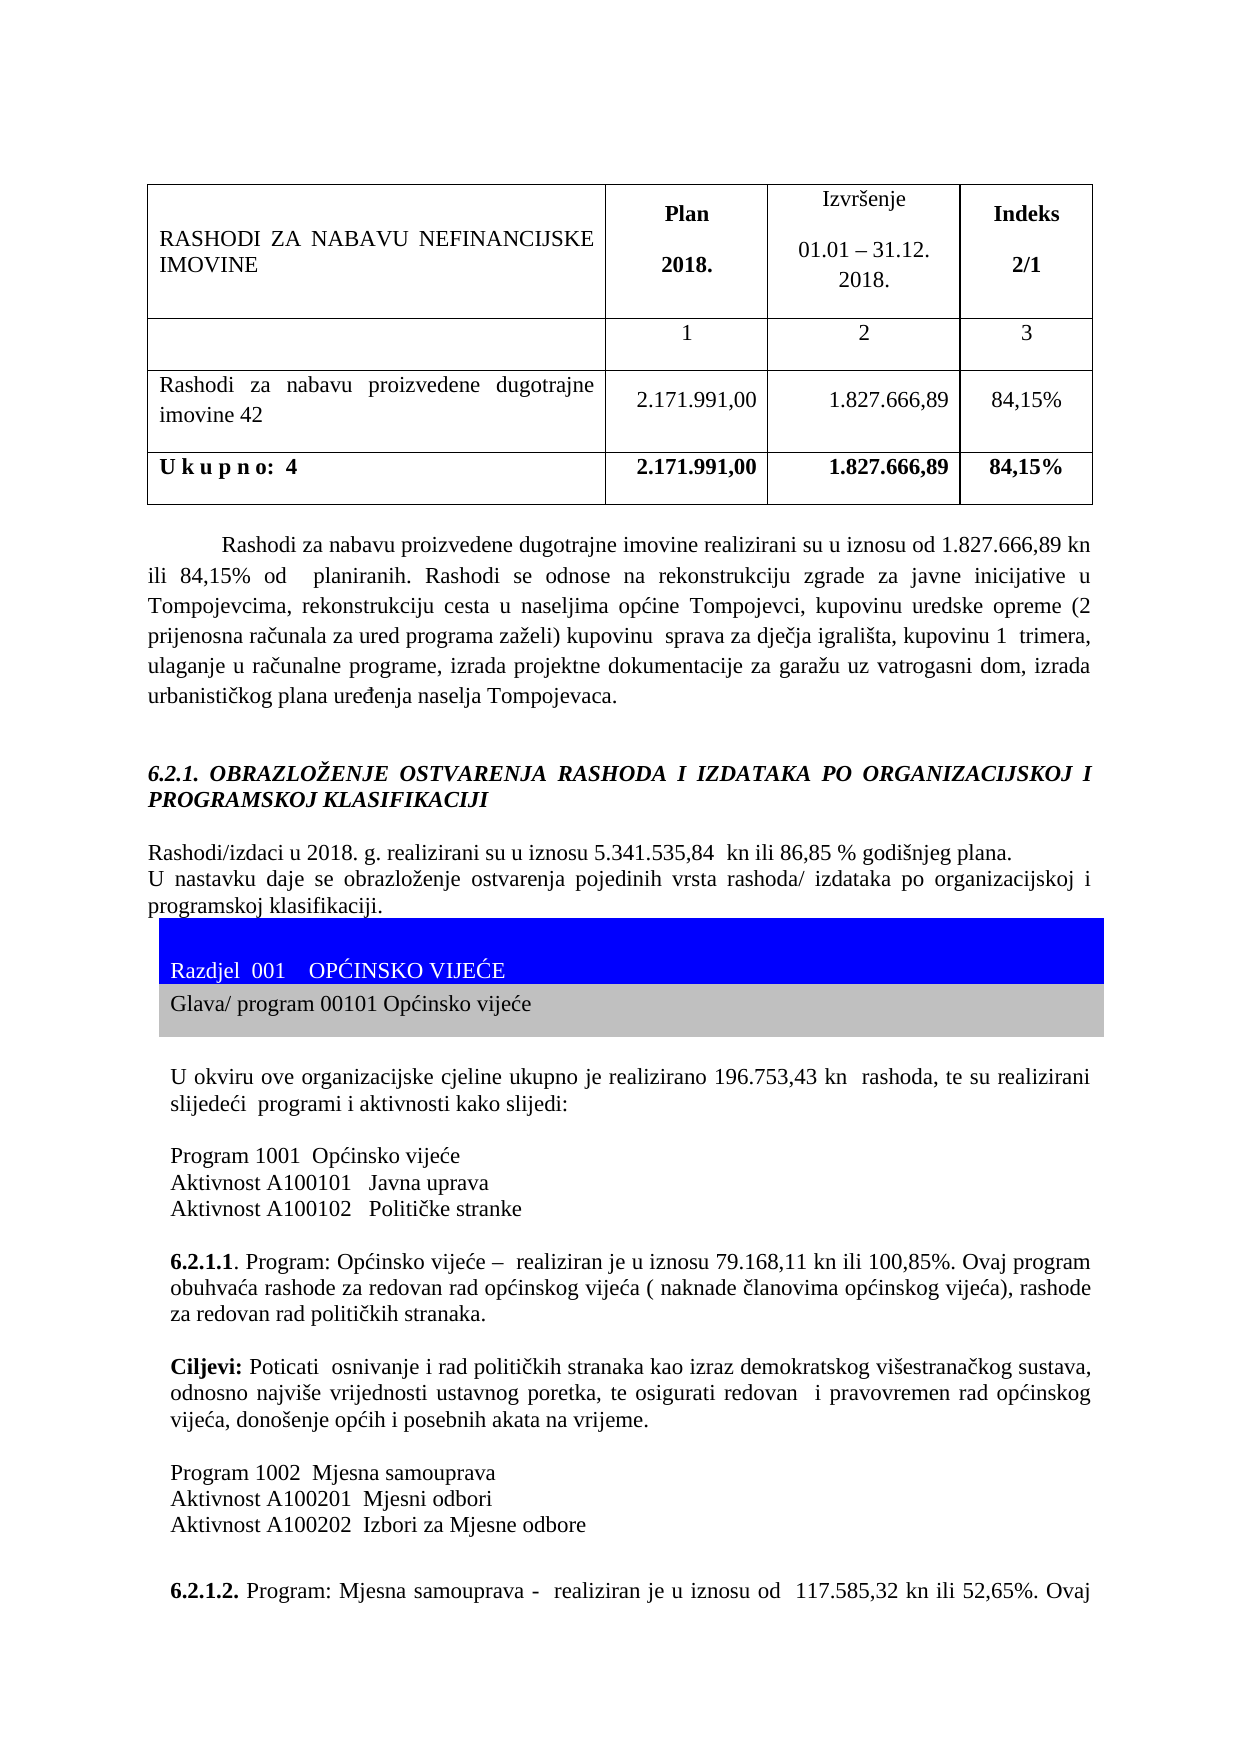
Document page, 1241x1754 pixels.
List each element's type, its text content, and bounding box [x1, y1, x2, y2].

table_header RASHODI ZA NABAVU NEFINANCIJSKE IMOVINE [148, 185, 605, 318]
text Rashodi za nabavu proizvedene dugotrajne imovine realizirani su u iznosu od 1.827.666,89 kn ili 84,15% od planiranih. Rashodi se odnose na rekonstrukciju zgrade za javne inicijative u Tompojevcima, rekonstrukciju cesta u naseljima općine Tompojevci, kupovinu uredske opreme (2 prijenosna računala za ured programa zaželi) kupovinu sprava za dječja igrališta, kupovinu 1 trimera, ulaganje u računalne programe, izrada projektne dokumentacije za garažu uz vatrogasni dom, izrada urbanističkog plana uređenja naselja Tompojevaca. [148, 531, 1092, 709]
table_cell U k u p n o: 4 [148, 453, 605, 504]
table_cell 2.171.991,00 [606, 453, 767, 504]
text Rashodi/izdaci u 2018. g. realizirani su u iznosu 5.341.535,84 kn ili 86,85 % godišnjeg plana. [148, 839, 1092, 865]
table_cell 1 [606, 319, 767, 370]
table_cell 1.827.666,89 [768, 371, 959, 452]
table_header Plan 2018. [606, 185, 767, 318]
table_cell Rashodi za nabavu proizvedene dugotrajne imovine 42 [148, 371, 605, 452]
table_header [148, 918, 1115, 1603]
table_header Izvršenje 01.01 – 31.12. 2018. [768, 185, 959, 318]
table_cell 84,15% [961, 371, 1092, 452]
table_cell [148, 319, 605, 370]
table_cell 2.171.991,00 [606, 371, 767, 452]
table_cell 2 [768, 319, 959, 370]
text 6.2.1. OBRAZLOŽENJE OSTVARENJA RASHODA I IZDATAKA PO ORGANIZACIJSKOJ I PROGRAMSKOJ KLASIFIKACIJI [148, 760, 1092, 813]
text U nastavku daje se obrazloženje ostvarenja pojedinih vrsta rashoda/ izdataka po organizacijskoj i programskoj klasifikaciji. [148, 865, 1092, 918]
table_cell 84,15% [961, 453, 1092, 504]
table_header Indeks 2/1 [961, 185, 1092, 318]
table_cell 1.827.666,89 [768, 453, 959, 504]
table_cell 3 [961, 319, 1092, 370]
